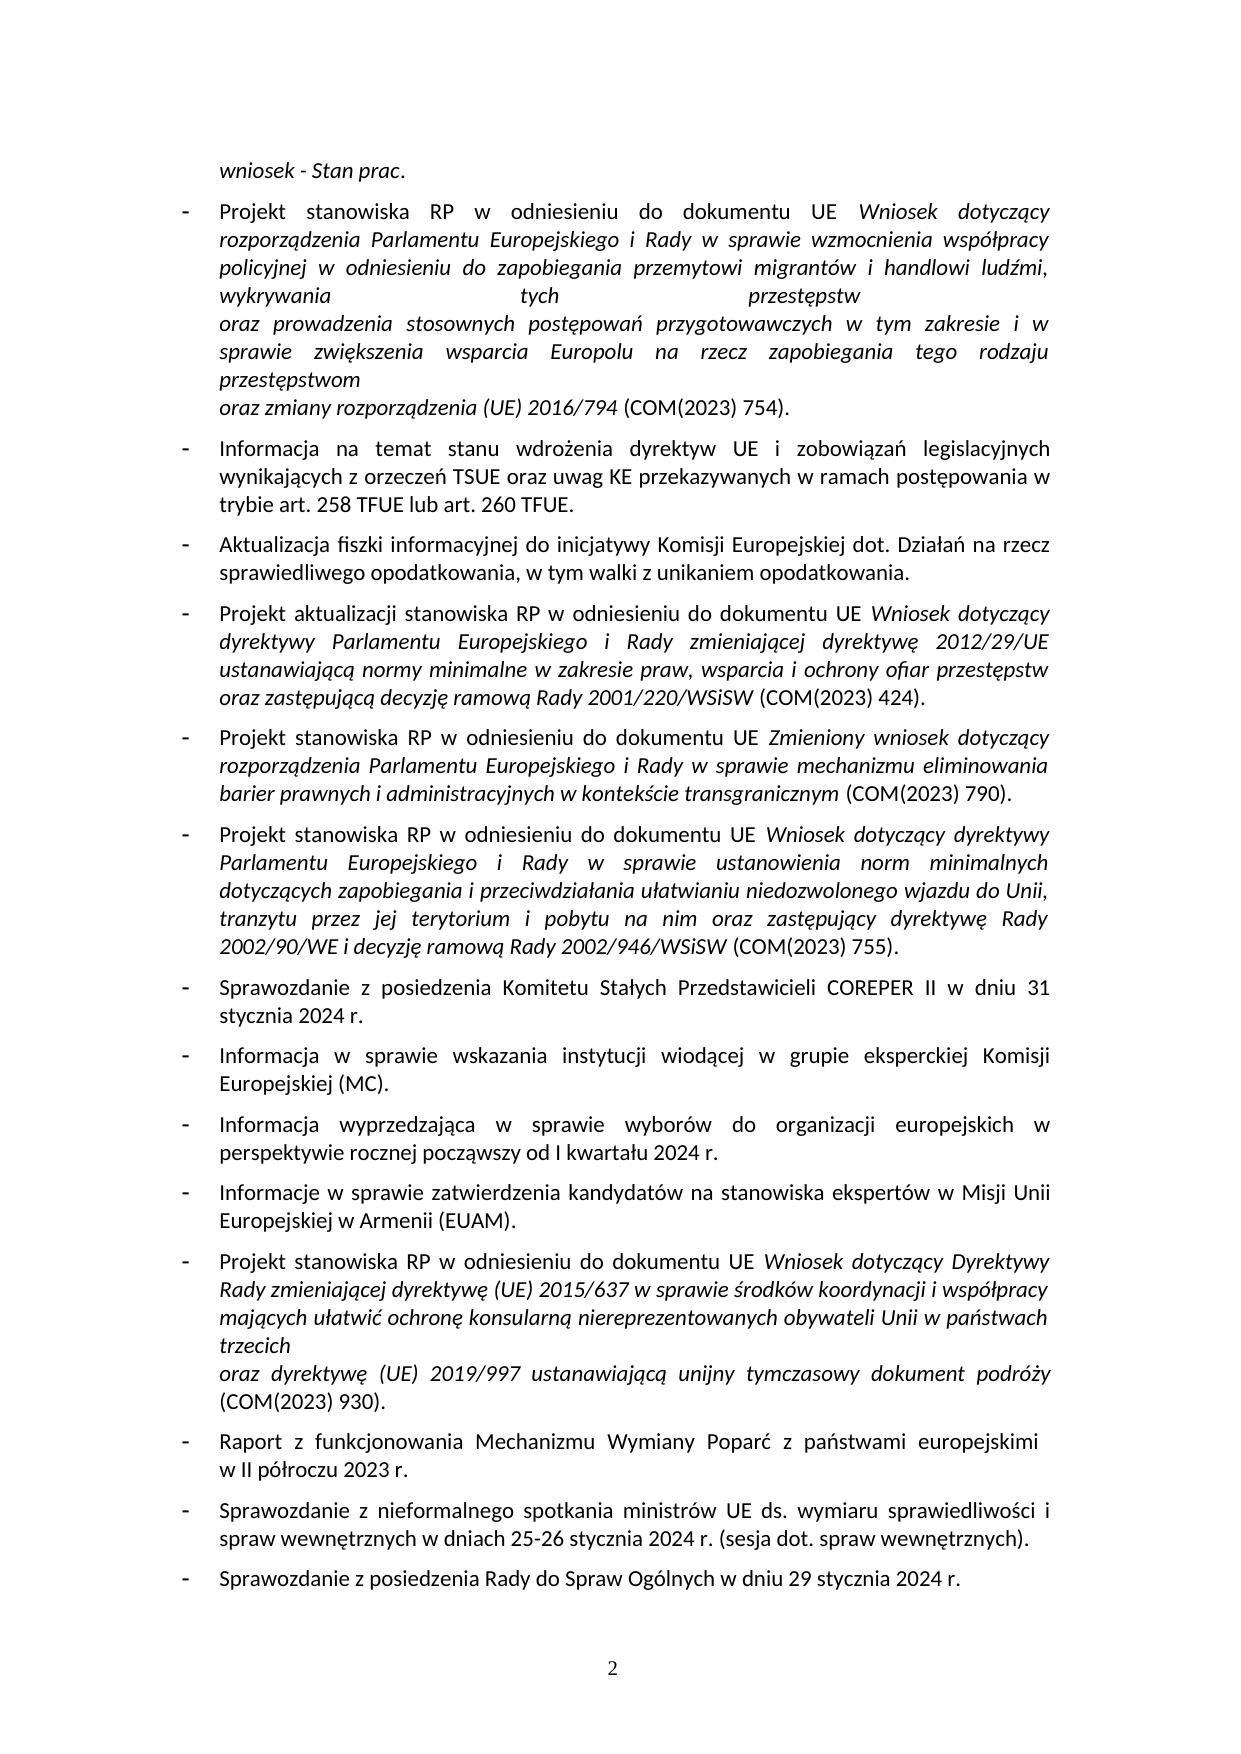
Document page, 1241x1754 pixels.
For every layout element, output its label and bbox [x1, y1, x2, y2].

table_header [133, 133, 1063, 1616]
